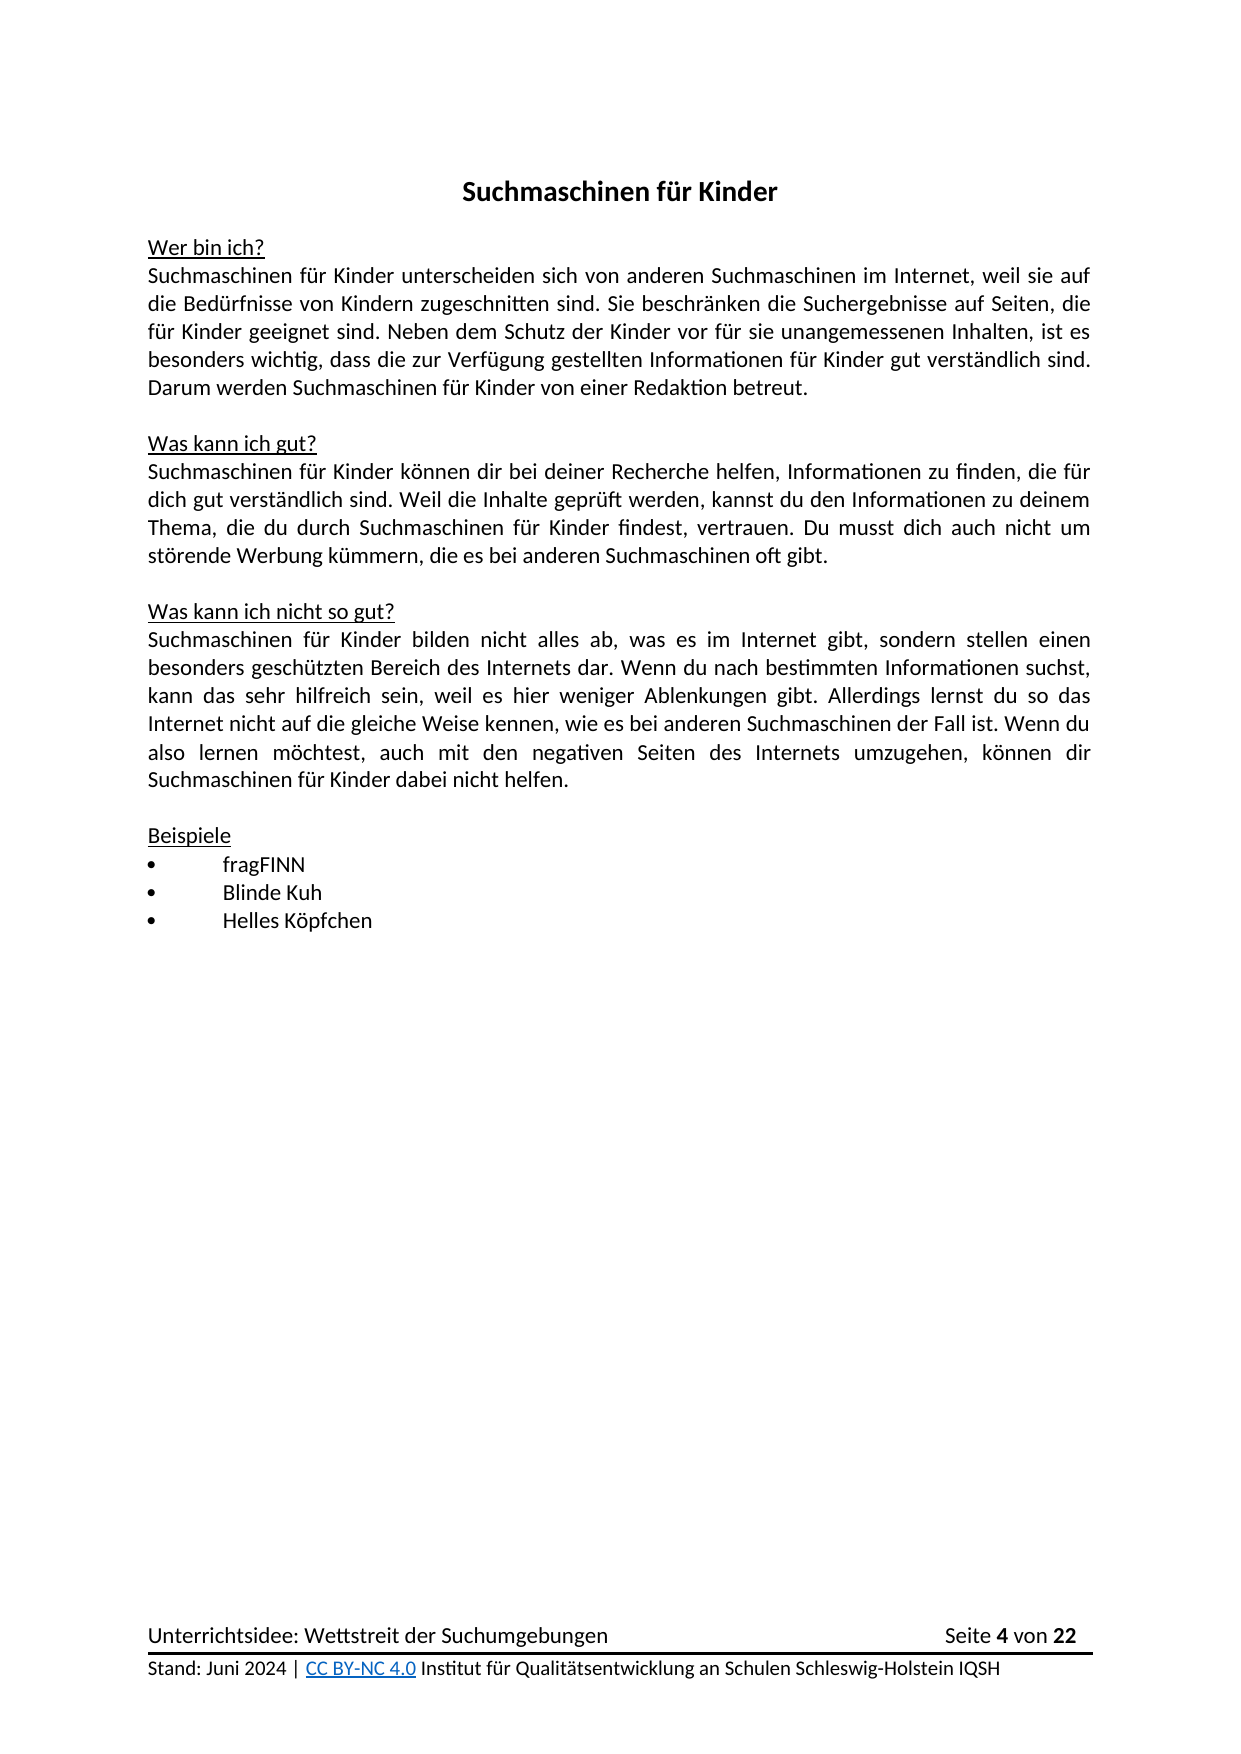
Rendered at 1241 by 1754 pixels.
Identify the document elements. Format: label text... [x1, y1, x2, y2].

text Was kann ich nicht so gut? [148, 597, 1093, 626]
list Blinde Kuh [148, 878, 1093, 906]
text Suchmaschinen für Kinder [148, 173, 1093, 208]
list fragFINN [148, 850, 1093, 878]
text Suchmaschinen für Kinder können dir bei deiner Recherche helfen, Informationen zu finden, die für dich gut verständlich sind. Weil die Inhalte geprüft werden, kannst du den Informationen zu deinem Thema, die du durch Suchmaschinen für Kinder findest, vertrauen. Du musst dich auch nicht um störende Werbung kümmern, die es bei anderen Suchmaschinen oft gibt. [148, 457, 1093, 569]
text Suchmaschinen für Kinder unterscheiden sich von anderen Suchmaschinen im Internet, weil sie auf die Bedürfnisse von Kindern zugeschnitten sind. Sie beschränken die Suchergebnisse auf Seiten, die für Kinder geeignet sind. Neben dem Schutz der Kinder vor für sie unangemessenen Inhalten, ist es besonders wichtig, dass die zur Verfügung gestellten Informationen für Kinder gut verständlich sind. Darum werden Suchmaschinen für Kinder von einer Redaktion betreut. [148, 261, 1093, 401]
text Wer bin ich? [148, 233, 1093, 261]
text Was kann ich gut? [148, 429, 1093, 457]
text Beispiele [148, 822, 1093, 850]
text Suchmaschinen für Kinder bilden nicht alles ab, was es im Internet gibt, sondern stellen einen besonders geschützten Bereich des Internets dar. Wenn du nach bestimmten Informationen suchst, kann das sehr hilfreich sein, weil es hier weniger Ablenkungen gibt. Allerdings lernst du so das Internet nicht auf die gleiche Weise kennen, wie es bei anderen Suchmaschinen der Fall ist. Wenn du also lernen möchtest, auch mit den negativen Seiten des Internets umzugehen, können dir Suchmaschinen für Kinder dabei nicht helfen. [148, 626, 1093, 794]
list Helles Köpfchen [148, 906, 1093, 934]
